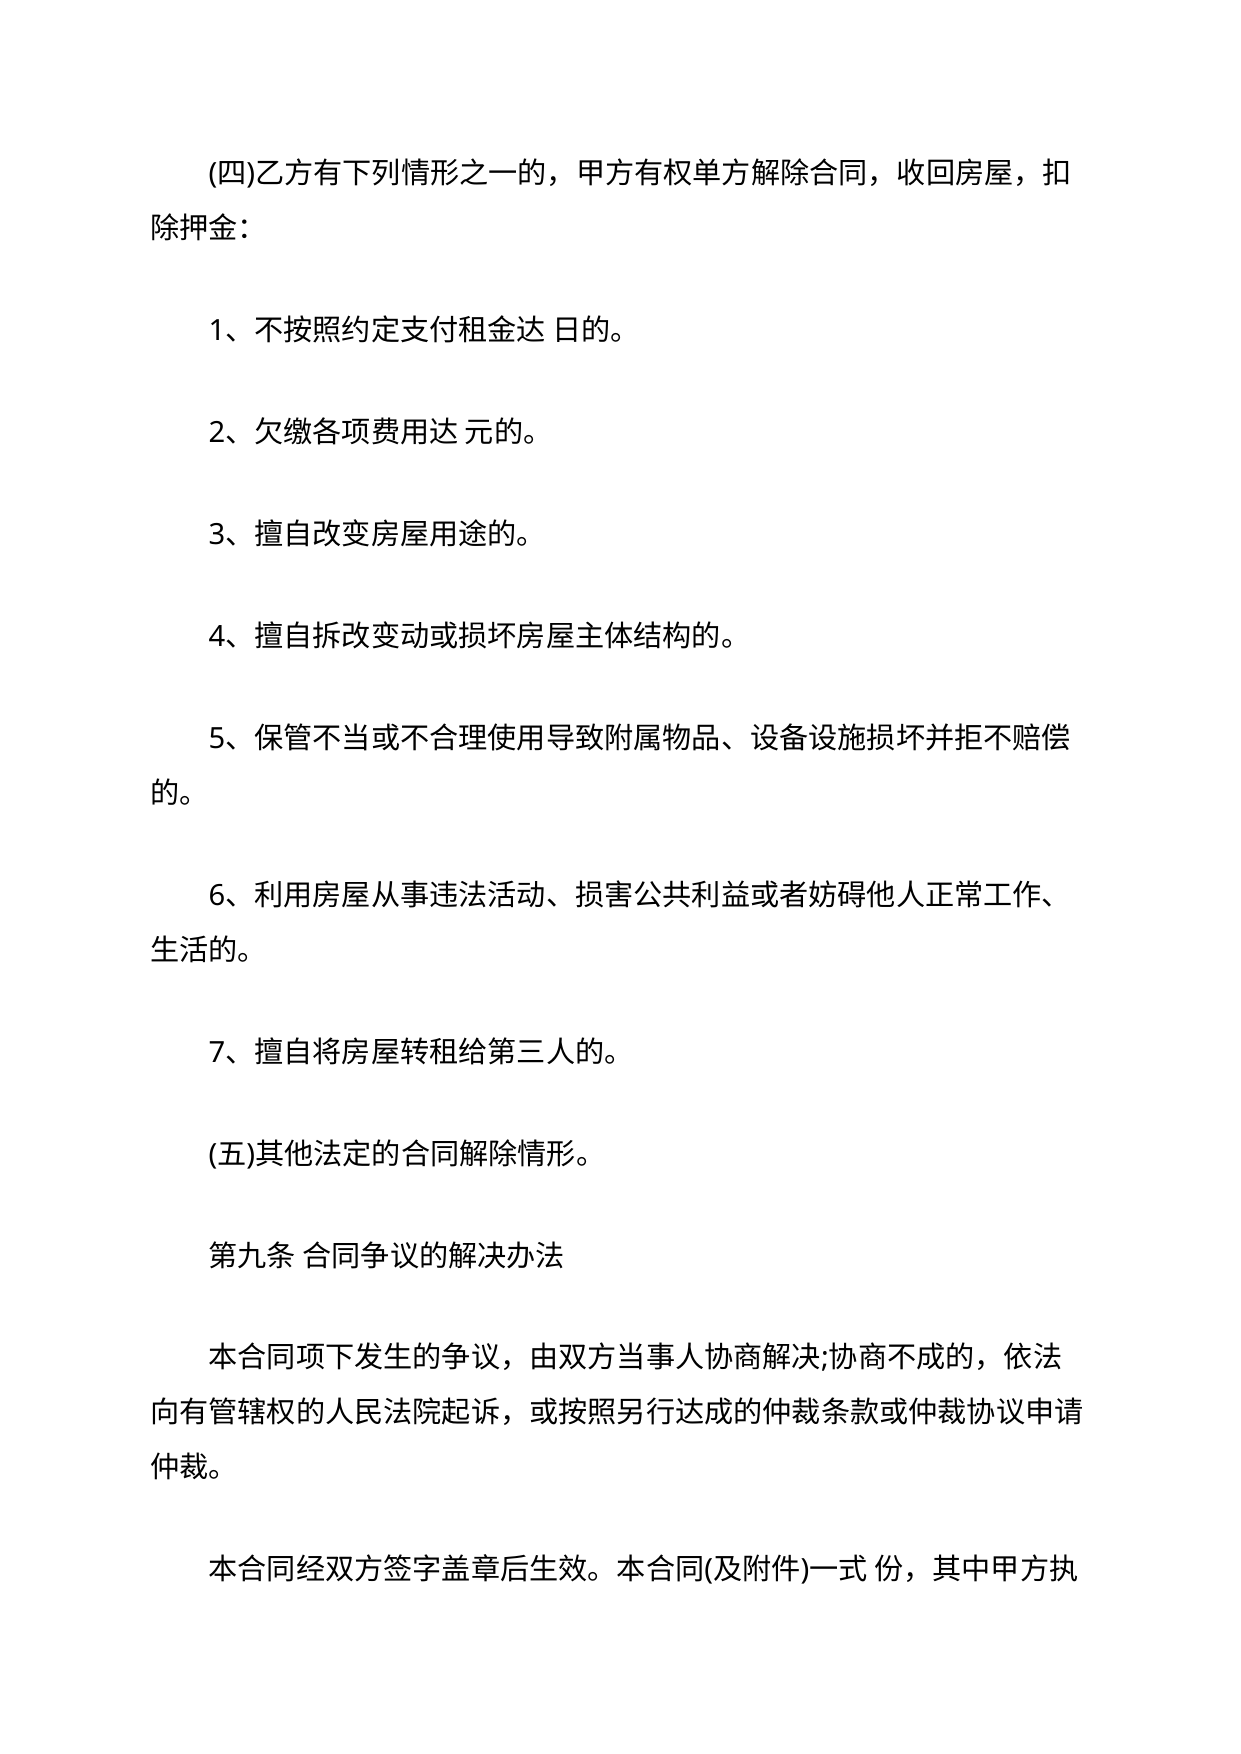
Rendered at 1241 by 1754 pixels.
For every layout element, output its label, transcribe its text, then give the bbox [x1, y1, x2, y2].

text (五)其他法定的合同解除情形。 [150, 1130, 1090, 1173]
text 4、擅自拆改变动或损坏房屋主体结构的。 [150, 613, 1090, 655]
text 第九条 合同争议的解决办法 [150, 1232, 1090, 1274]
text 7、擅自将房屋转租给第三人的。 [150, 1028, 1090, 1071]
text (四)乙方有下列情形之一的，甲方有权单方解除合同，收回房屋，扣除押金： [150, 150, 1090, 247]
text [150, 1546, 1090, 1588]
text 5、保管不当或不合理使用导致附属物品、设备设施损坏并拒不赔偿的。 [150, 715, 1090, 812]
text 6、利用房屋从事违法活动、损害公共利益或者妨碍他人正常工作、生活的。 [150, 871, 1090, 969]
text 1、不按照约定支付租金达 日的。 [150, 307, 1090, 349]
text 2、欠缴各项费用达 元的。 [150, 409, 1090, 451]
text 本合同项下发生的争议，由双方当事人协商解决;协商不成的，依法向有管辖权的人民法院起诉，或按照另行达成的仲裁条款或仲裁协议申请仲裁。 [150, 1334, 1090, 1486]
text 3、擅自改变房屋用途的。 [150, 511, 1090, 553]
